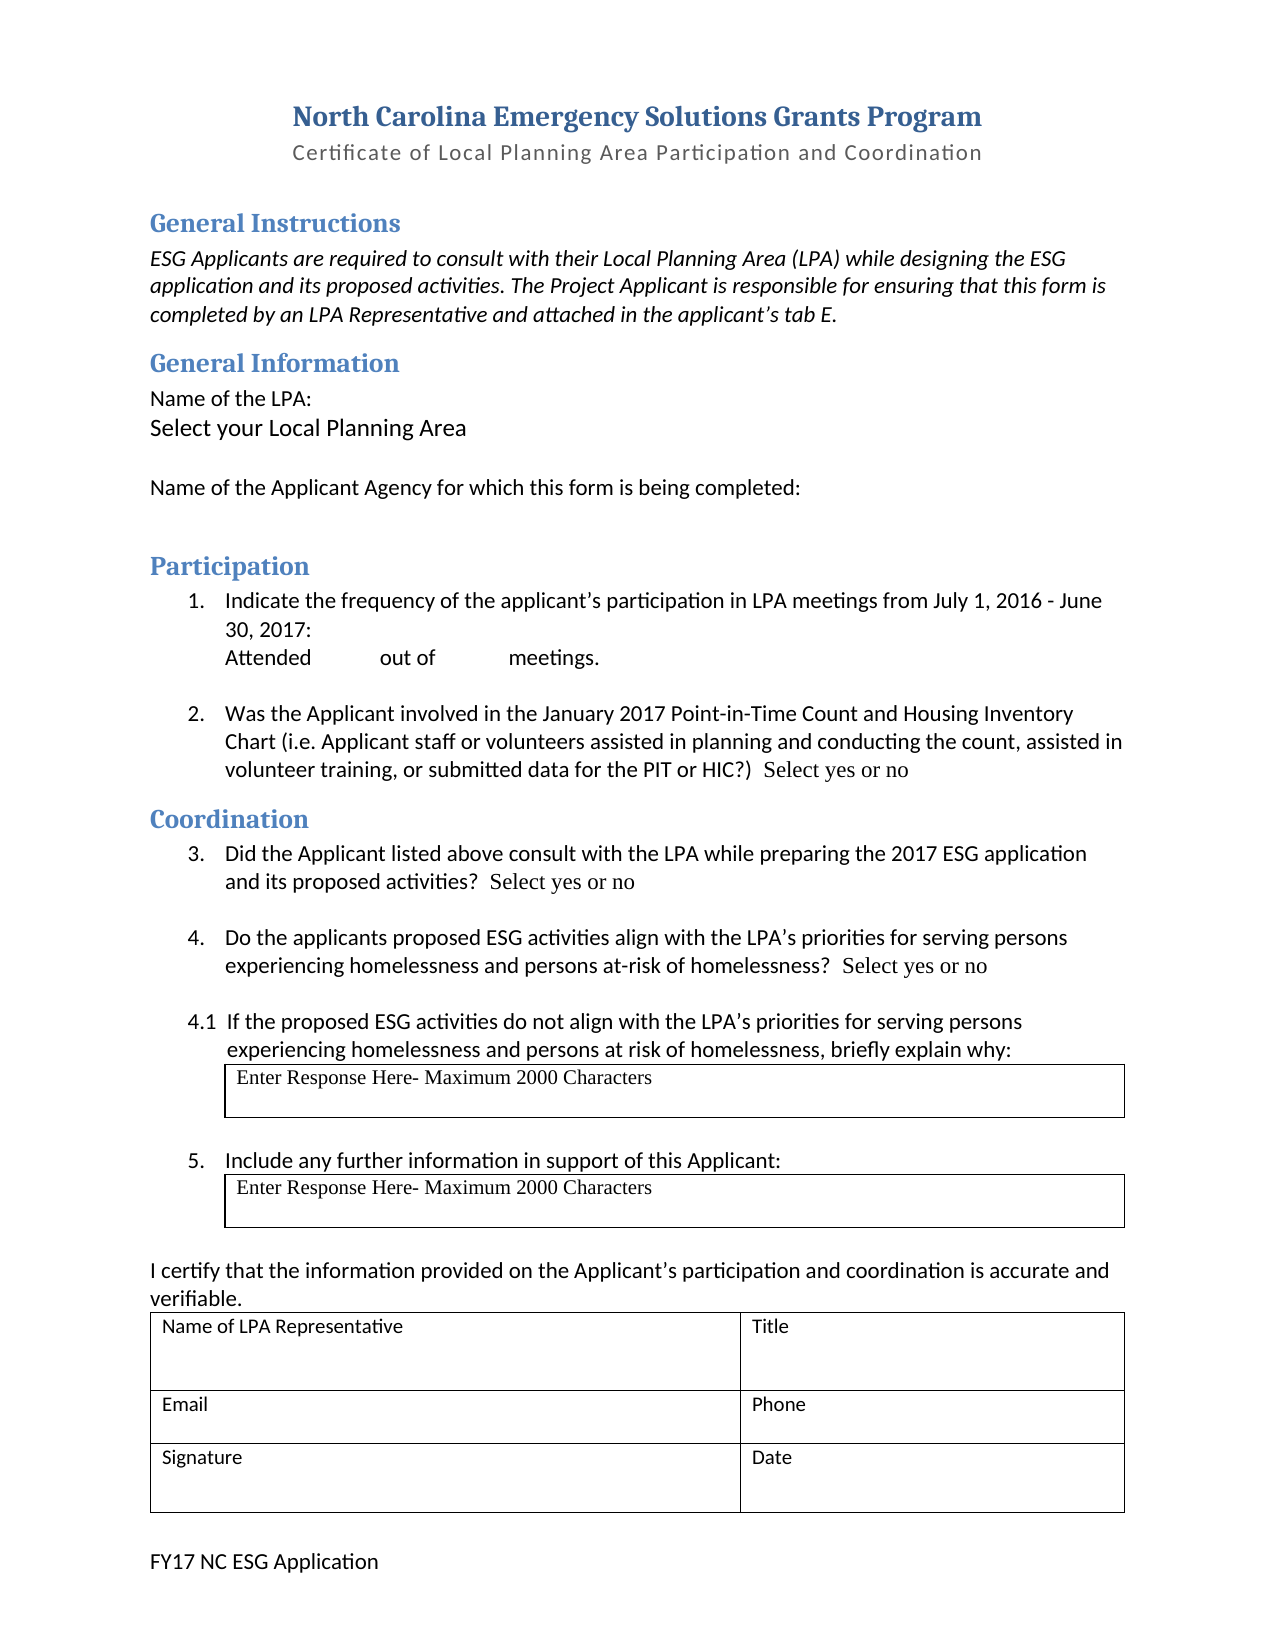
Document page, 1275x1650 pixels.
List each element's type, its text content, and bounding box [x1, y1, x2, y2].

table_header Title [741, 1313, 1124, 1390]
subtitle General Instructions [150, 208, 1125, 239]
text Name of the Applicant Agency for which this form is being completed: [150, 473, 1125, 501]
text I certify that the information provided on the Applicant’s participation and coordination is accurate and verifiable. [150, 1256, 1125, 1312]
text Name of the LPA: [150, 384, 1125, 443]
subtitle Coordination [150, 804, 1125, 835]
list If the proposed ESG activities do not align with the LPA’s priorities for serving persons experiencing homelessness and persons at risk of homelessness, briefly explain why: [187, 1007, 1125, 1063]
list Indicate the frequency of the applicant’s participation in LPA meetings from July 1, 2016 - June 30, 2017: [187, 587, 1125, 643]
table_cell Date [741, 1444, 1124, 1512]
subtitle General Information [150, 348, 1125, 380]
list Include any further information in support of this Applicant: [187, 1146, 1125, 1174]
list Do the applicants proposed ESG activities align with the LPA’s priorities for serving persons experiencing homelessness and persons at-risk of homelessness? [187, 923, 1125, 979]
list Attended out of meetings. [225, 643, 1125, 671]
list Did the Applicant listed above consult with the LPA while preparing the 2017 ESG application and its proposed activities? [187, 839, 1125, 895]
table_cell Email [151, 1391, 740, 1443]
table_header Enter Response Here- Maximum 2000 Characters [226, 1175, 1124, 1227]
table_header Enter Response Here- Maximum 2000 Characters [226, 1065, 1124, 1117]
subtitle Participation [150, 551, 1125, 582]
text ESG Applicants are required to consult with their Local Planning Area (LPA) while designing the ESG application and its proposed activities. The Project Applicant is responsible for ensuring that this form is completed by an LPA Representative and attached in the applicant’s tab E. [150, 244, 1125, 328]
table_cell Signature [151, 1444, 740, 1512]
table_cell Phone [741, 1391, 1124, 1443]
table_header Name of LPA Representative [151, 1313, 740, 1390]
list Was the Applicant involved in the January 2017 Point-in-Time Count and Housing Inventory Chart (i.e. Applicant staff or volunteers assisted in planning and conducting the count, assisted in volunteer training, or submitted data for the PIT or HIC?) [187, 699, 1125, 783]
